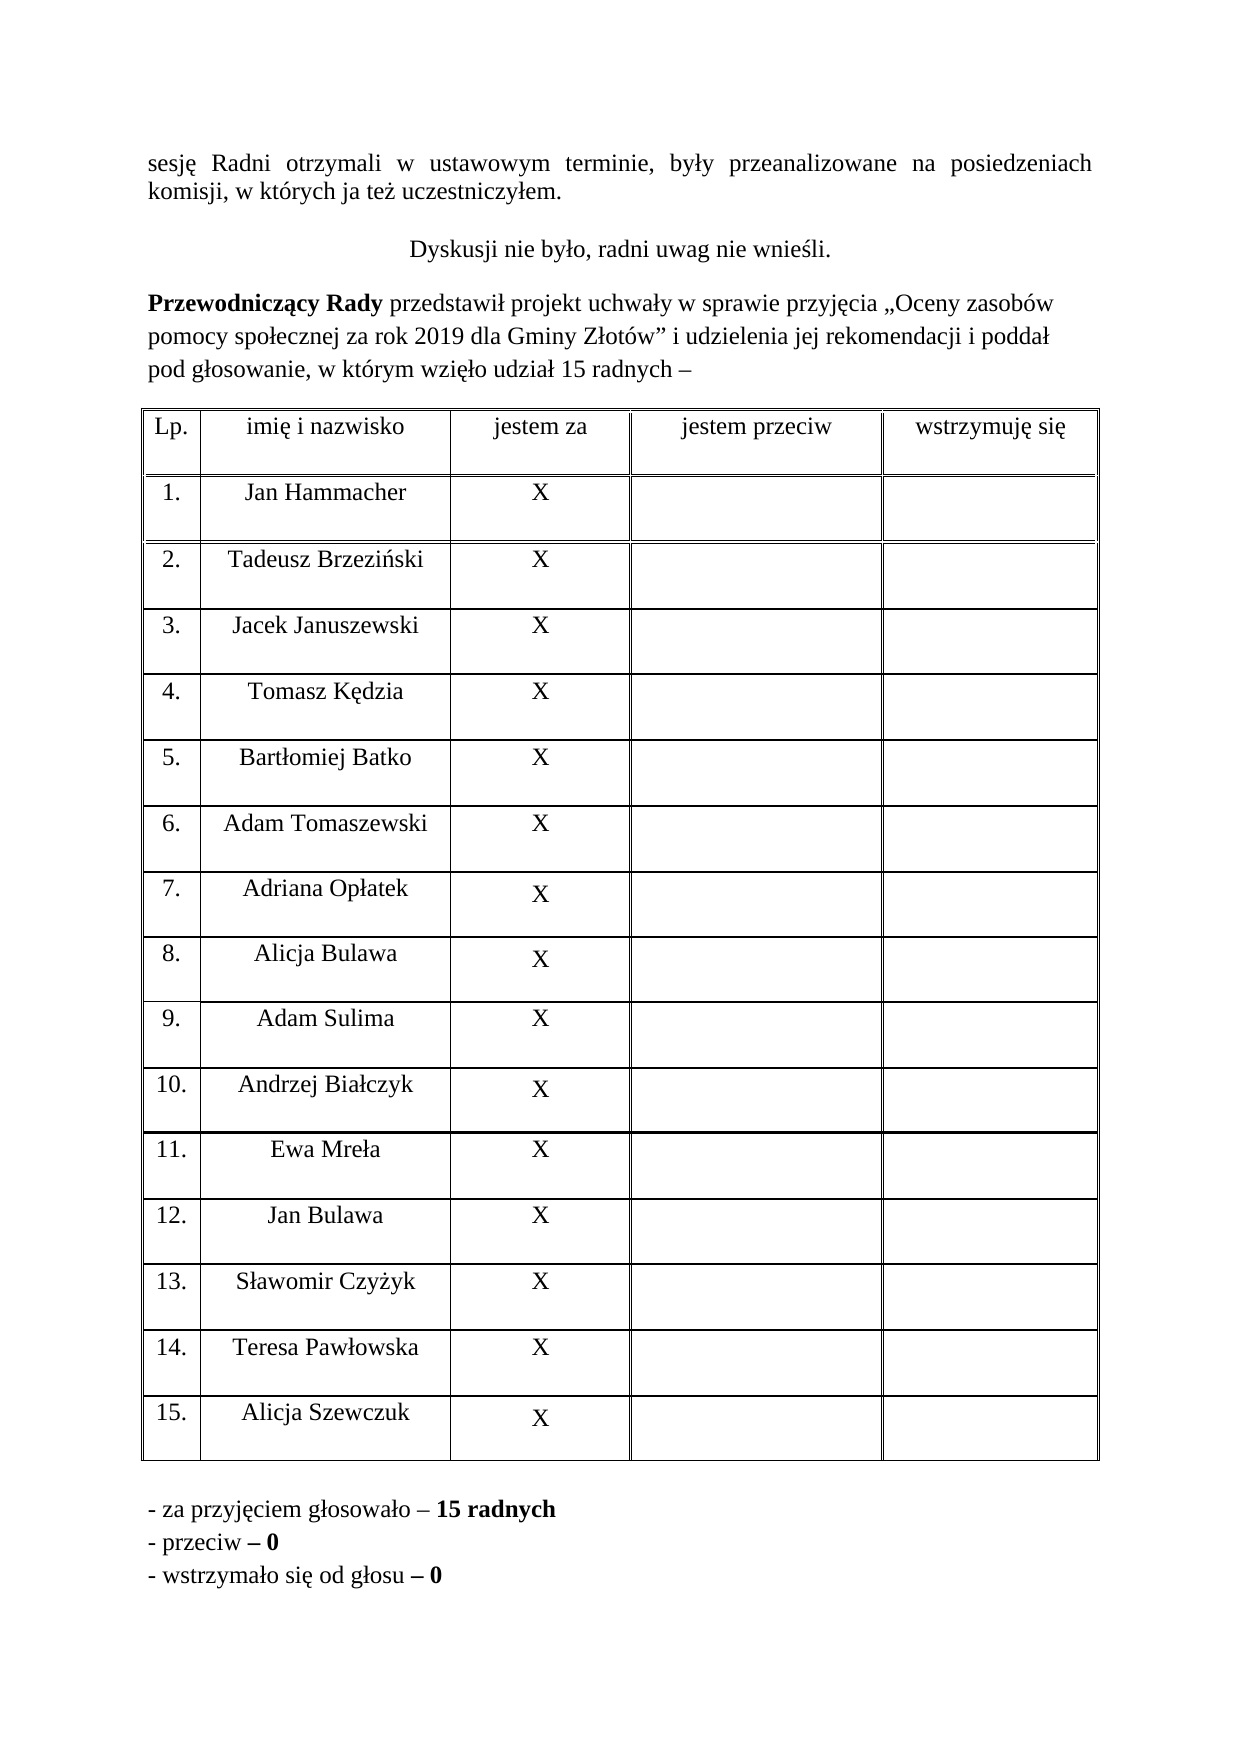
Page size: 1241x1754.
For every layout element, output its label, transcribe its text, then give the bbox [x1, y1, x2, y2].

table_cell X [451, 1069, 629, 1131]
table_cell [632, 477, 881, 540]
table_cell [632, 675, 881, 739]
table_cell [883, 540, 1098, 607]
text Przewodniczący Rady przedstawił projekt uchwały w sprawie przyjęcia „Oceny zasobów pomocy społecznej za rok 2019 dla Gminy Złotów” i udzielenia jej rekomendacji i poddał pod głosowanie, w którym wzięło udział 15 radnych – [148, 288, 1093, 382]
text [148, 148, 1093, 205]
table_cell [884, 938, 1097, 1001]
table_cell [632, 938, 881, 1001]
table_cell X [451, 544, 629, 607]
table_cell X [451, 1265, 629, 1329]
table_cell [632, 741, 881, 805]
table_cell 5. [144, 741, 200, 805]
table_cell X [451, 1331, 629, 1395]
table_cell 8. [144, 938, 200, 1001]
table_cell [884, 1003, 1097, 1067]
table_cell Sławomir Czyżyk [201, 1265, 450, 1329]
table_cell Alicja Bulawa [201, 938, 450, 1001]
table_cell Tomasz Kędzia [201, 675, 450, 739]
table_cell 11. [144, 1134, 200, 1197]
table_cell [884, 474, 1097, 540]
table_cell [632, 1003, 881, 1067]
table_cell [884, 1331, 1097, 1395]
table_cell [632, 807, 881, 871]
table_cell X [451, 1134, 629, 1197]
table_cell [884, 610, 1097, 673]
table_cell [632, 1134, 881, 1197]
table_header jestem przeciw [630, 409, 883, 473]
table_cell 2. [142, 540, 200, 607]
table_header jestem za [451, 411, 630, 473]
table_header Lp. [144, 411, 200, 473]
table_cell Jan Bulawa [201, 1200, 450, 1263]
table_cell Andrzej Białczyk [201, 1069, 450, 1131]
table_cell Adam Tomaszewski [201, 807, 450, 871]
table_cell 15. [144, 1397, 200, 1460]
table_cell [884, 1134, 1097, 1197]
table_cell [632, 1397, 881, 1460]
table_cell [632, 1069, 881, 1131]
table_cell [632, 544, 881, 607]
table_cell 3. [144, 610, 200, 673]
table_cell [884, 1069, 1097, 1131]
table_header imię i nazwisko [201, 411, 450, 473]
table_cell X [451, 807, 629, 871]
table_cell [884, 741, 1097, 805]
table_cell [884, 1265, 1097, 1329]
table_cell X [451, 1397, 629, 1460]
table_cell X [451, 741, 629, 805]
table_cell 9. [144, 1002, 200, 1067]
table_cell Ewa Mreła [201, 1134, 450, 1197]
table_cell X [451, 610, 629, 673]
table_cell [632, 873, 881, 936]
table_cell [884, 1397, 1097, 1460]
table_cell X [451, 477, 629, 540]
table_cell 10. [144, 1069, 200, 1131]
table_cell 13. [144, 1265, 200, 1329]
text Dyskusji nie było, radni uwag nie wnieśli. [148, 234, 1093, 263]
table_header wstrzymuję się [883, 411, 1097, 473]
table_cell 4. [144, 675, 200, 739]
table_cell [884, 873, 1097, 936]
table_cell X [451, 873, 629, 936]
table_cell [884, 807, 1097, 871]
table_cell Adam Sulima [201, 1003, 450, 1067]
table_cell 7. [144, 873, 200, 936]
table_cell [632, 1331, 881, 1395]
text - za przyjęciem głosowało – 15 radnych [148, 1494, 1093, 1523]
table_cell [632, 1200, 881, 1263]
table_cell 1. [144, 474, 200, 540]
table_cell X [451, 1003, 629, 1067]
table_cell Jacek Januszewski [201, 610, 450, 673]
table_cell Bartłomiej Batko [201, 741, 450, 805]
text - wstrzymało się od głosu – 0 [148, 1560, 1093, 1589]
table_cell 12. [144, 1200, 200, 1263]
table_cell X [451, 938, 629, 1001]
table_cell 14. [144, 1331, 200, 1395]
table_cell X [451, 1200, 629, 1263]
table_cell Teresa Pawłowska [201, 1331, 450, 1395]
table_cell [884, 1200, 1097, 1263]
table_cell 6. [144, 807, 200, 871]
table_cell X [451, 675, 629, 739]
table_cell [632, 610, 881, 673]
table_cell Tadeusz Brzeziński [201, 544, 450, 607]
table_cell Adriana Opłatek [201, 873, 450, 936]
table_cell [632, 1265, 881, 1329]
text - przeciw – 0 [148, 1527, 1093, 1556]
table_cell Alicja Szewczuk [201, 1397, 450, 1460]
table_cell Jan Hammacher [201, 477, 450, 540]
table_cell [884, 675, 1097, 739]
